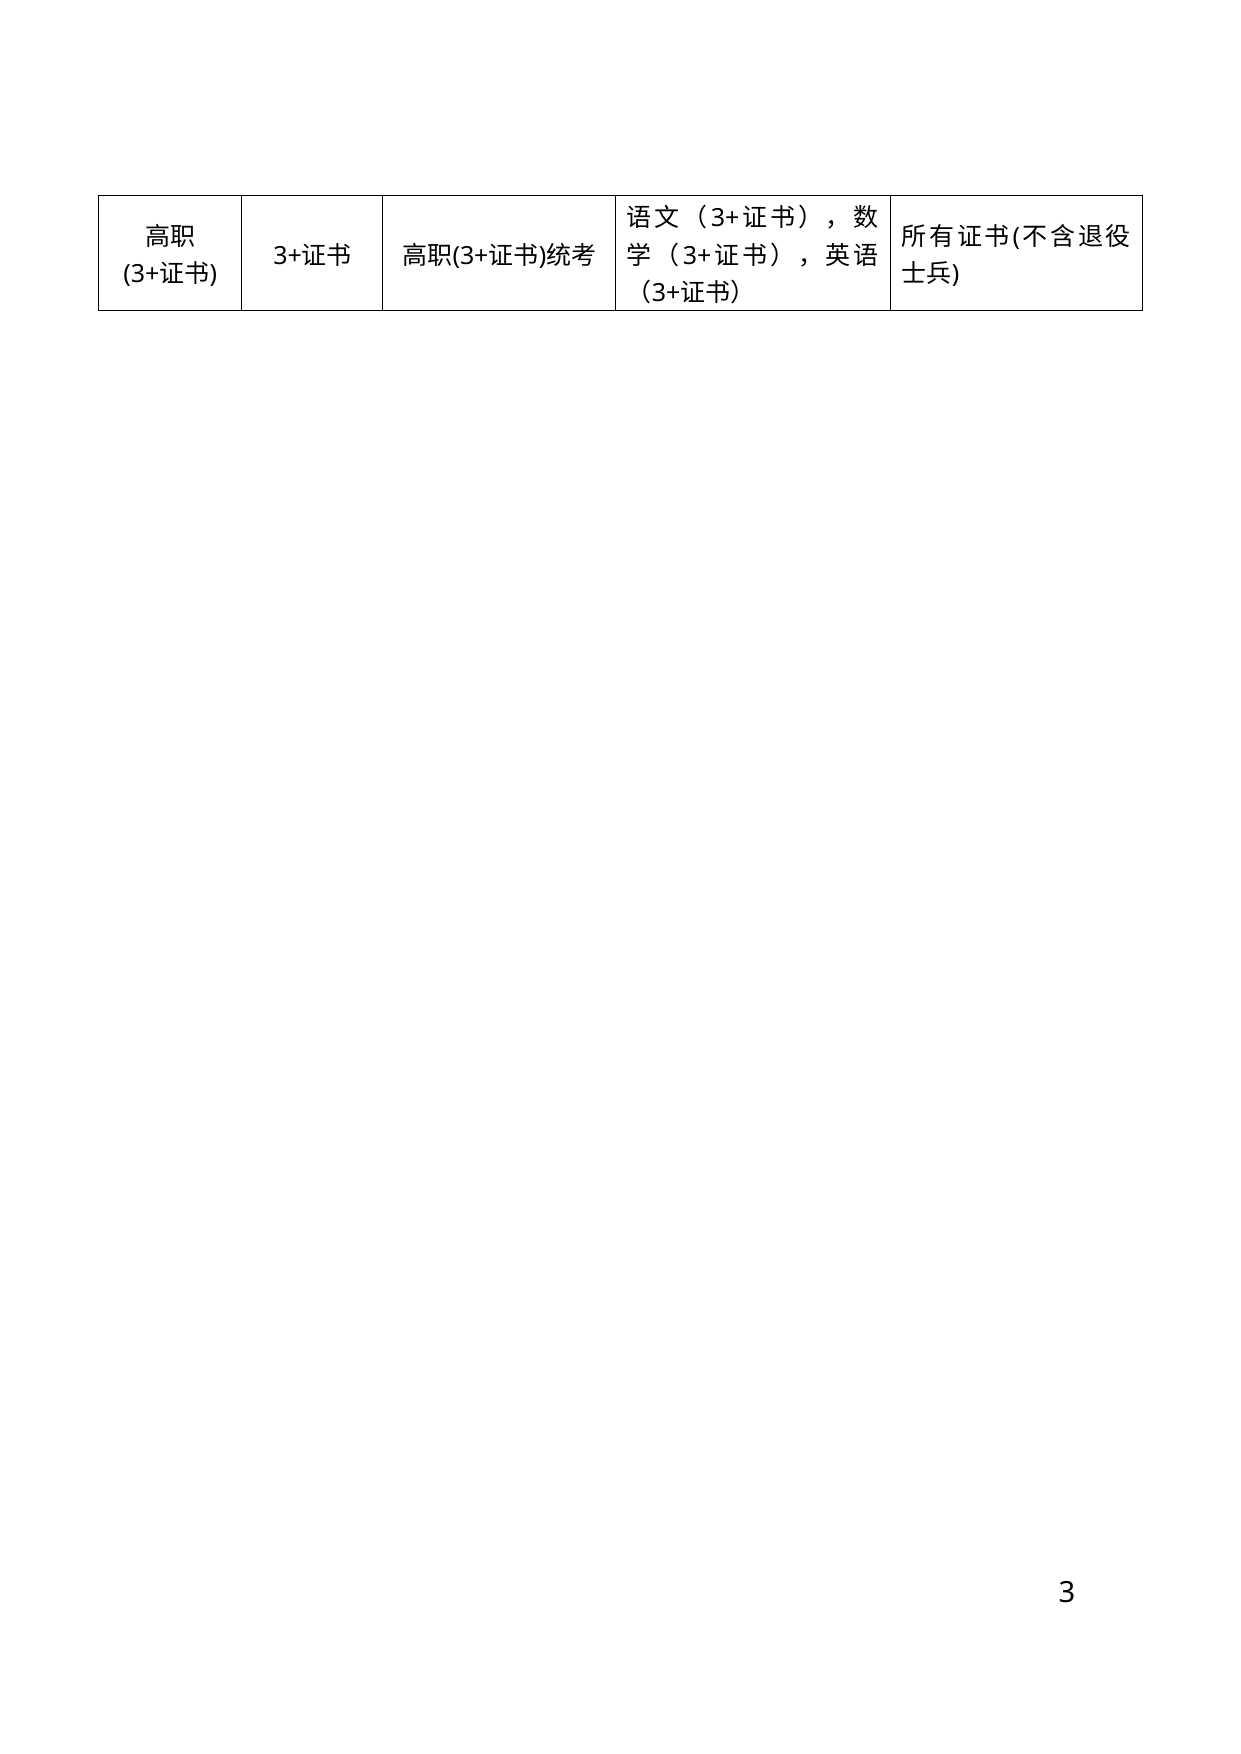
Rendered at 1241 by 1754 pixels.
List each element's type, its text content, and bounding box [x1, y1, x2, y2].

table_cell 高职 (3+证书) [99, 196, 241, 310]
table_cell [616, 196, 890, 310]
table_cell 3+证书 [242, 196, 382, 310]
table_cell 高职(3+证书)统考 [383, 196, 615, 310]
table_cell 所有证书(不含退役士兵) [891, 196, 1142, 310]
